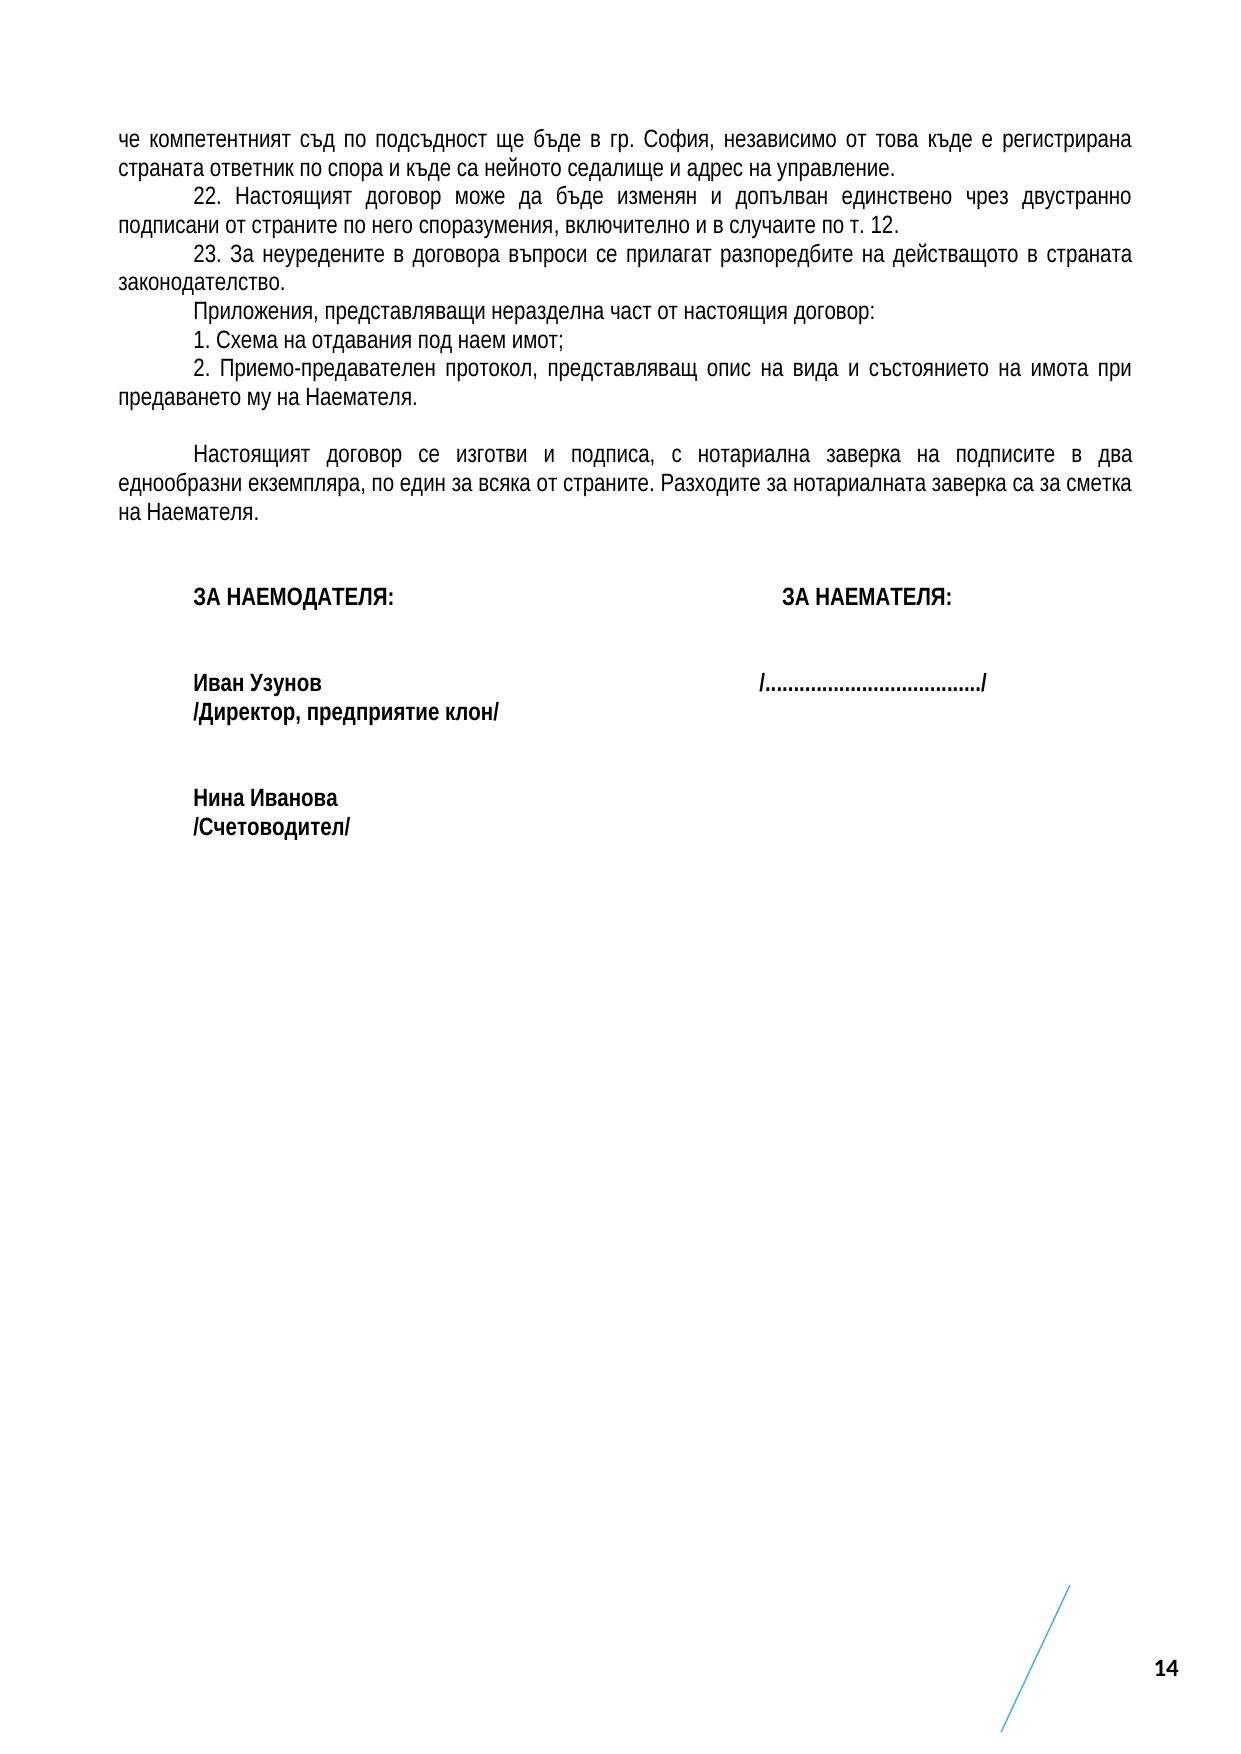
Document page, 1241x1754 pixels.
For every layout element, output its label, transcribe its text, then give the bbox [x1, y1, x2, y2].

text 2. Приемо-предавателен протокол, представляващ опис на вида и състоянието на имота при предаването му на Наемателя. [118, 353, 1134, 411]
text Нина Иванова [118, 783, 1134, 812]
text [118, 124, 1134, 181]
text /Счетоводител/ [118, 812, 1134, 840]
text Иван Узунов /....................................../ [118, 668, 1134, 697]
text Настоящият договор се изготви и подписа, с нотариална заверка на подписите в два еднообразни екземпляра, по един за всяка от страните. Разходите за нотариалната заверка са за сметка на Наемателя. [118, 439, 1134, 525]
text 1. Схема на отдавания под наем имот; [118, 324, 1134, 353]
text ЗА НАЕМОДАТЕЛЯ: ЗА НАЕМАТЕЛЯ: [118, 582, 1134, 611]
text Приложения, представляващи неразделна част от настоящия договор: [118, 296, 1134, 324]
text 23. За неуредените в договора въпроси се прилагат разпоредбите на действащото в страната законодателство. [118, 239, 1134, 296]
text 22. Настоящият договор може да бъде изменян и допълван единствено чрез двустранно подписани от страните по него споразумения, включително и в случаите по т. 12. [118, 181, 1134, 239]
text /Директор, предприятие клон/ [118, 697, 1134, 726]
